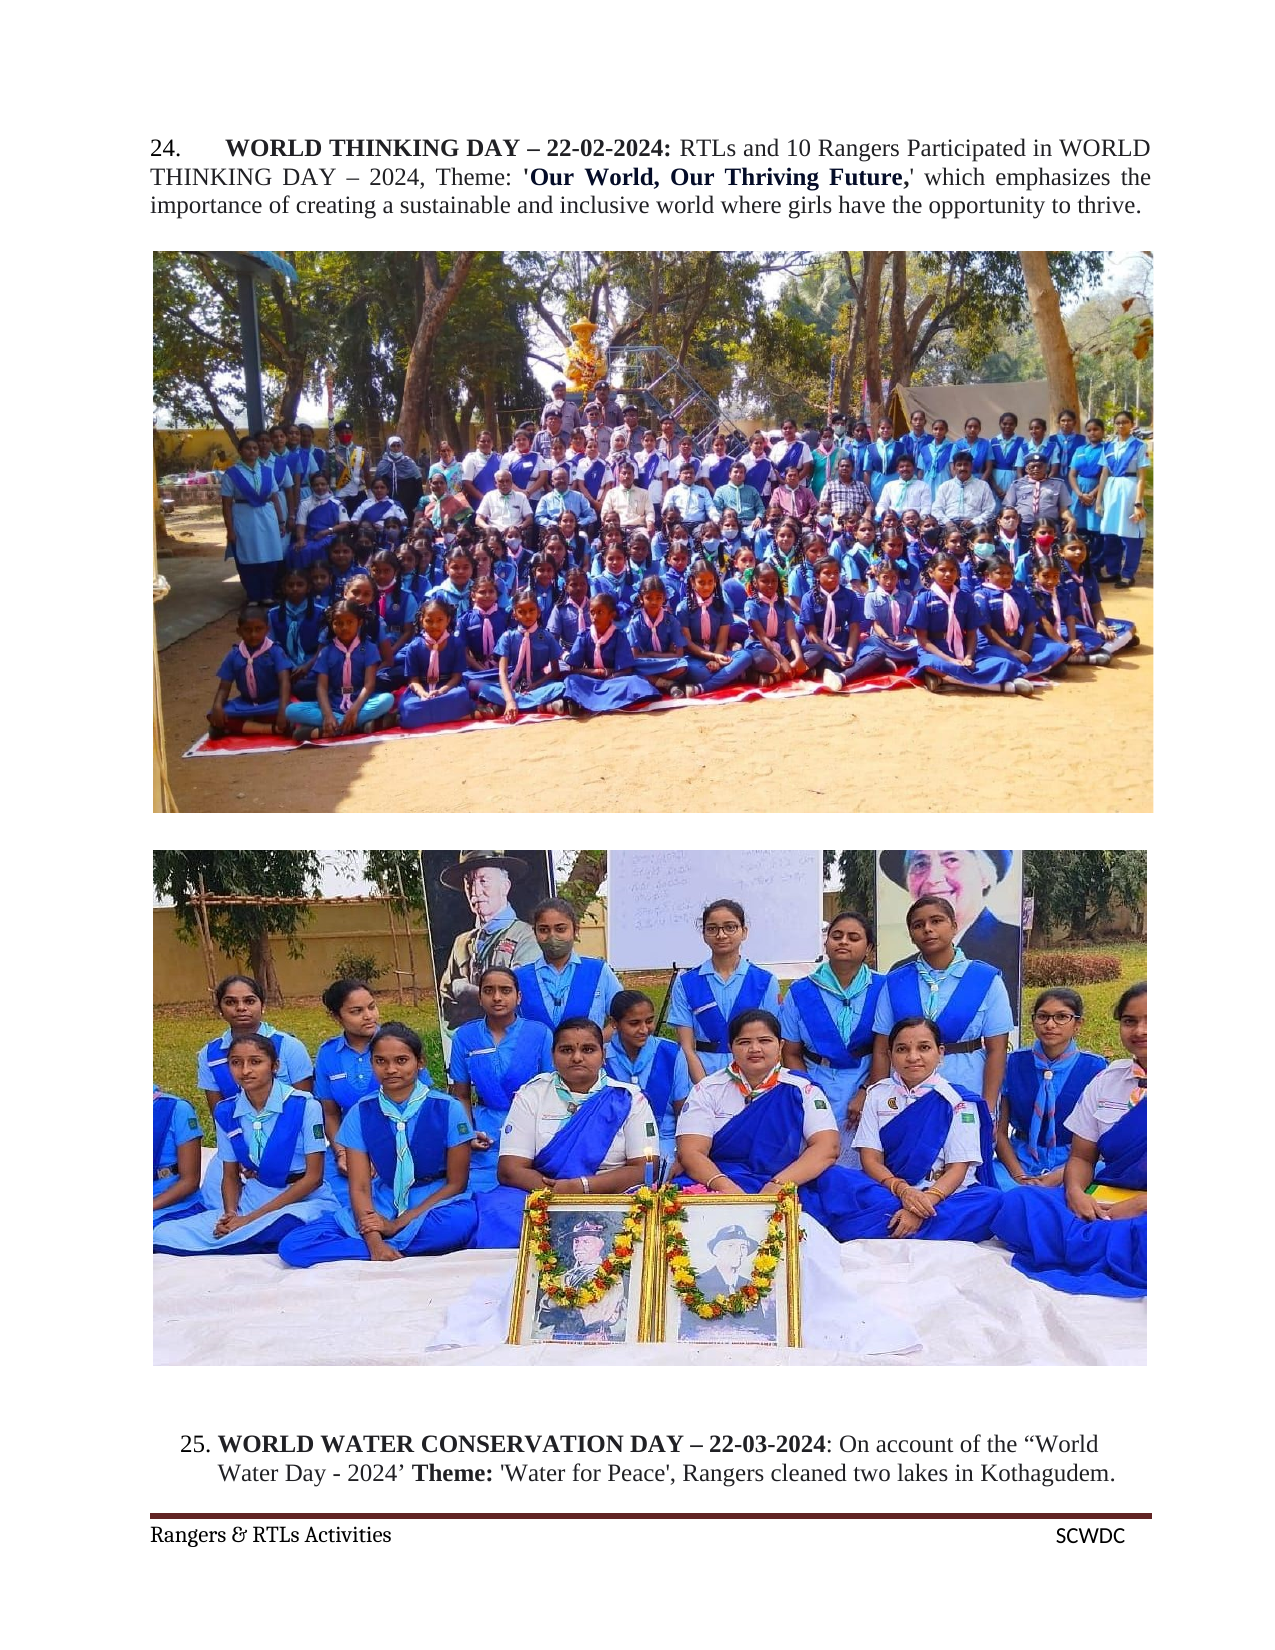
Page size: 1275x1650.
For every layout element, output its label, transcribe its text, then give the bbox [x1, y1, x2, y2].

list WORLD WATER CONSERVATION DAY – 22-03-2024: On account of the “World Water Day - 2024’ Theme: 'Water for Peace', Rangers cleaned two lakes in Kothagudem. [180, 1429, 1151, 1487]
picture [153, 850, 1147, 1366]
picture [153, 251, 1154, 813]
list WORLD THINKING DAY – 22-02-2024: RTLs and 10 Rangers Participated in WORLD THINKING DAY – 2024, Theme: 'Our World, Our Thriving Future,' which emphasizes the importance of creating a sustainable and inclusive world where girls have the opportunity to thrive. [150, 133, 1151, 219]
